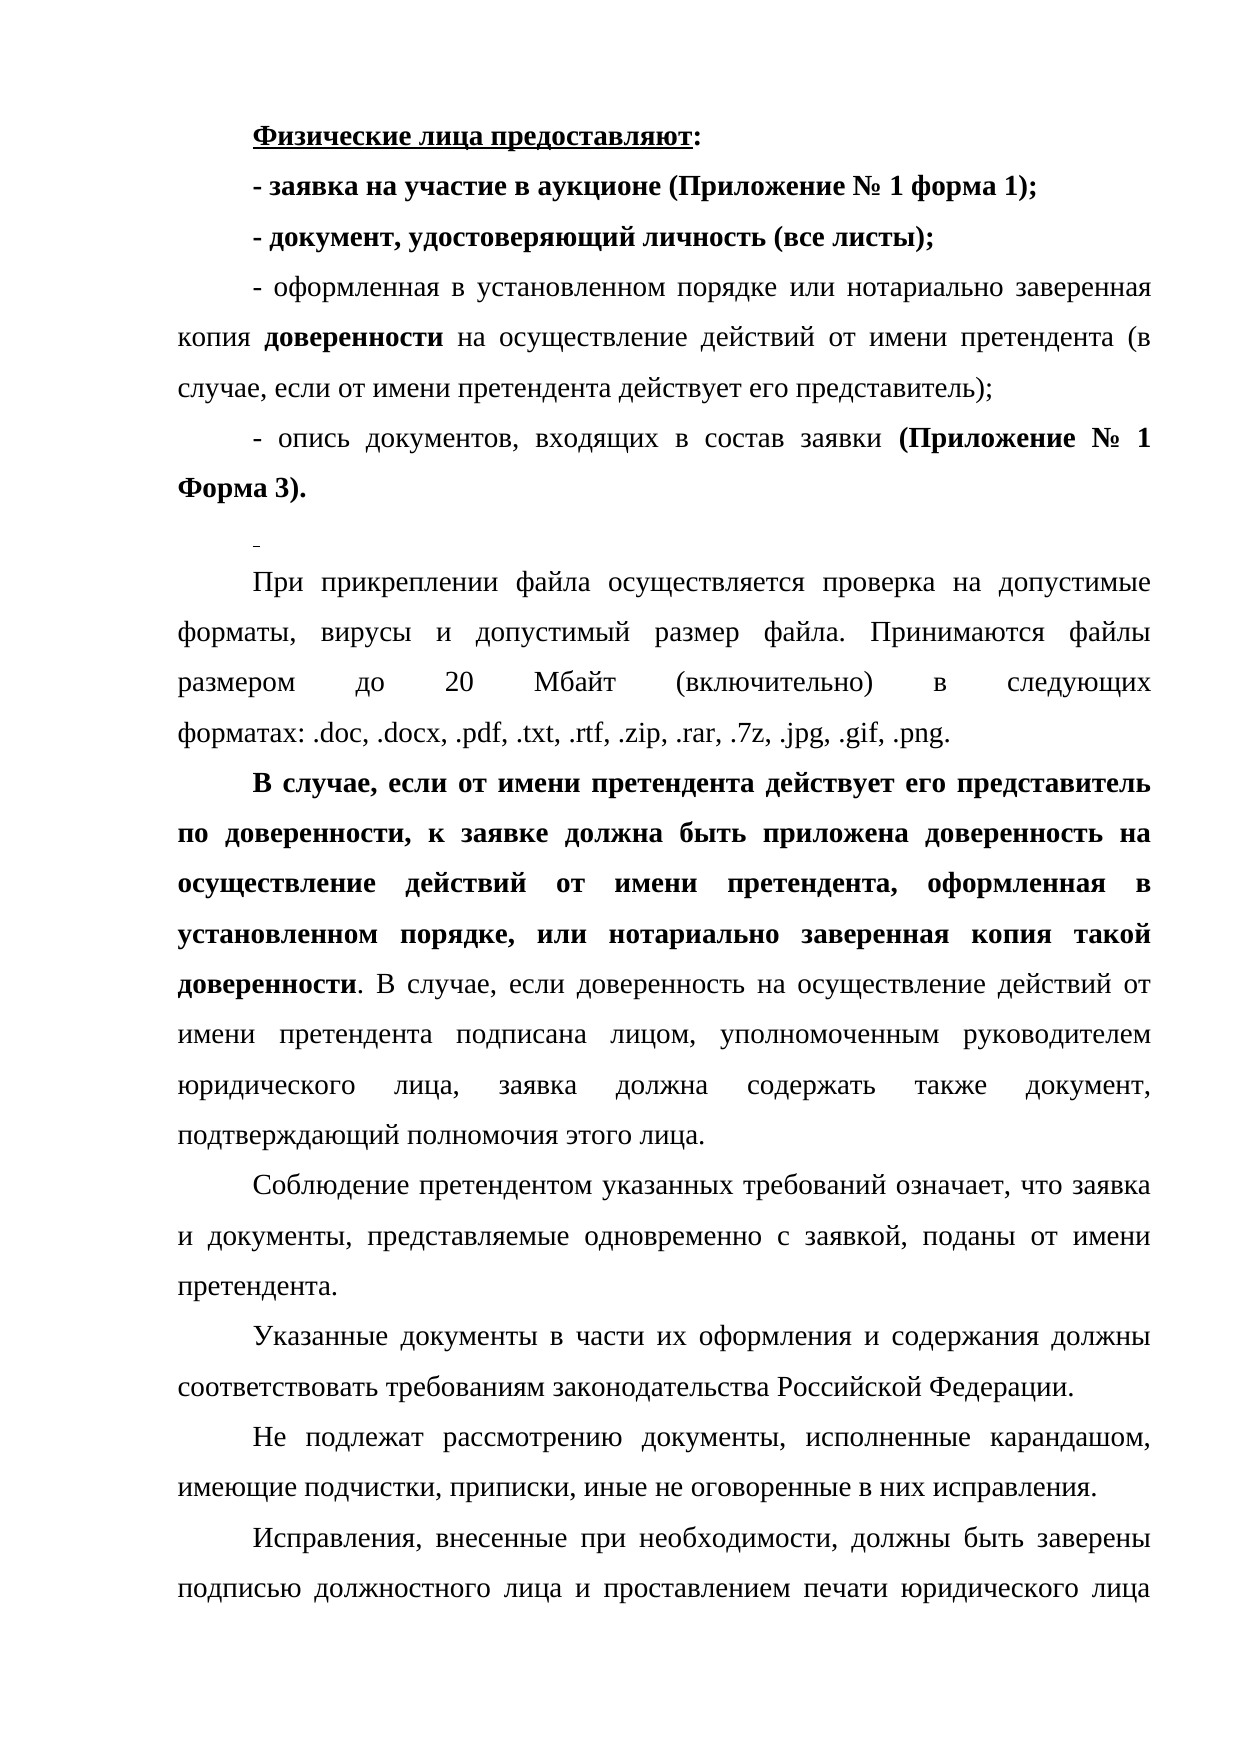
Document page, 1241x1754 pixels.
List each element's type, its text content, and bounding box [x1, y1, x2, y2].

text Соблюдение претендентом указанных требований означает, что заявка и документы, представляемые одновременно с заявкой, поданы от имени претендента. [177, 1167, 1152, 1302]
text В случае, если от имени претендента действует его представитель по доверенности, к заявке должна быть приложена доверенность на осуществление действий от имени претендента, оформленная в установленном порядке, или нотариально заверенная копия такой доверенности. В случае, если доверенность на осуществление действий от имени претендента подписана лицом, уполномоченным руководителем юридического лица, заявка должна содержать также документ, подтверждающий полномочия этого лица. [177, 765, 1152, 1151]
text - документ, удостоверяющий личность (все листы); [177, 219, 1152, 252]
text Физические лица предоставляют: [177, 118, 1152, 152]
text При прикреплении файла осуществляется проверка на допустимые форматы, вирусы и допустимый размер файла. Принимаются файлы размером до 20 Мбайт (включительно) в следующих форматах: .doc, .docx, .pdf, .txt, .rtf, .zip, .rar, .7z, .jpg, .gif, .png. [177, 564, 1152, 748]
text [177, 269, 1152, 403]
text Указанные документы в части их оформления и содержания должны соответствовать требованиям законодательства Российской Федерации. [177, 1318, 1152, 1402]
text - заявка на участие в аукционе (Приложение № 1 форма 1); [177, 168, 1152, 202]
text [177, 1520, 1152, 1603]
text - опись документов, входящих в состав заявки (Приложение № 1 Форма 3). [177, 420, 1152, 504]
text Не подлежат рассмотрению документы, исполненные карандашом, имеющие подчистки, приписки, иные не оговоренные в них исправления. [177, 1419, 1152, 1503]
